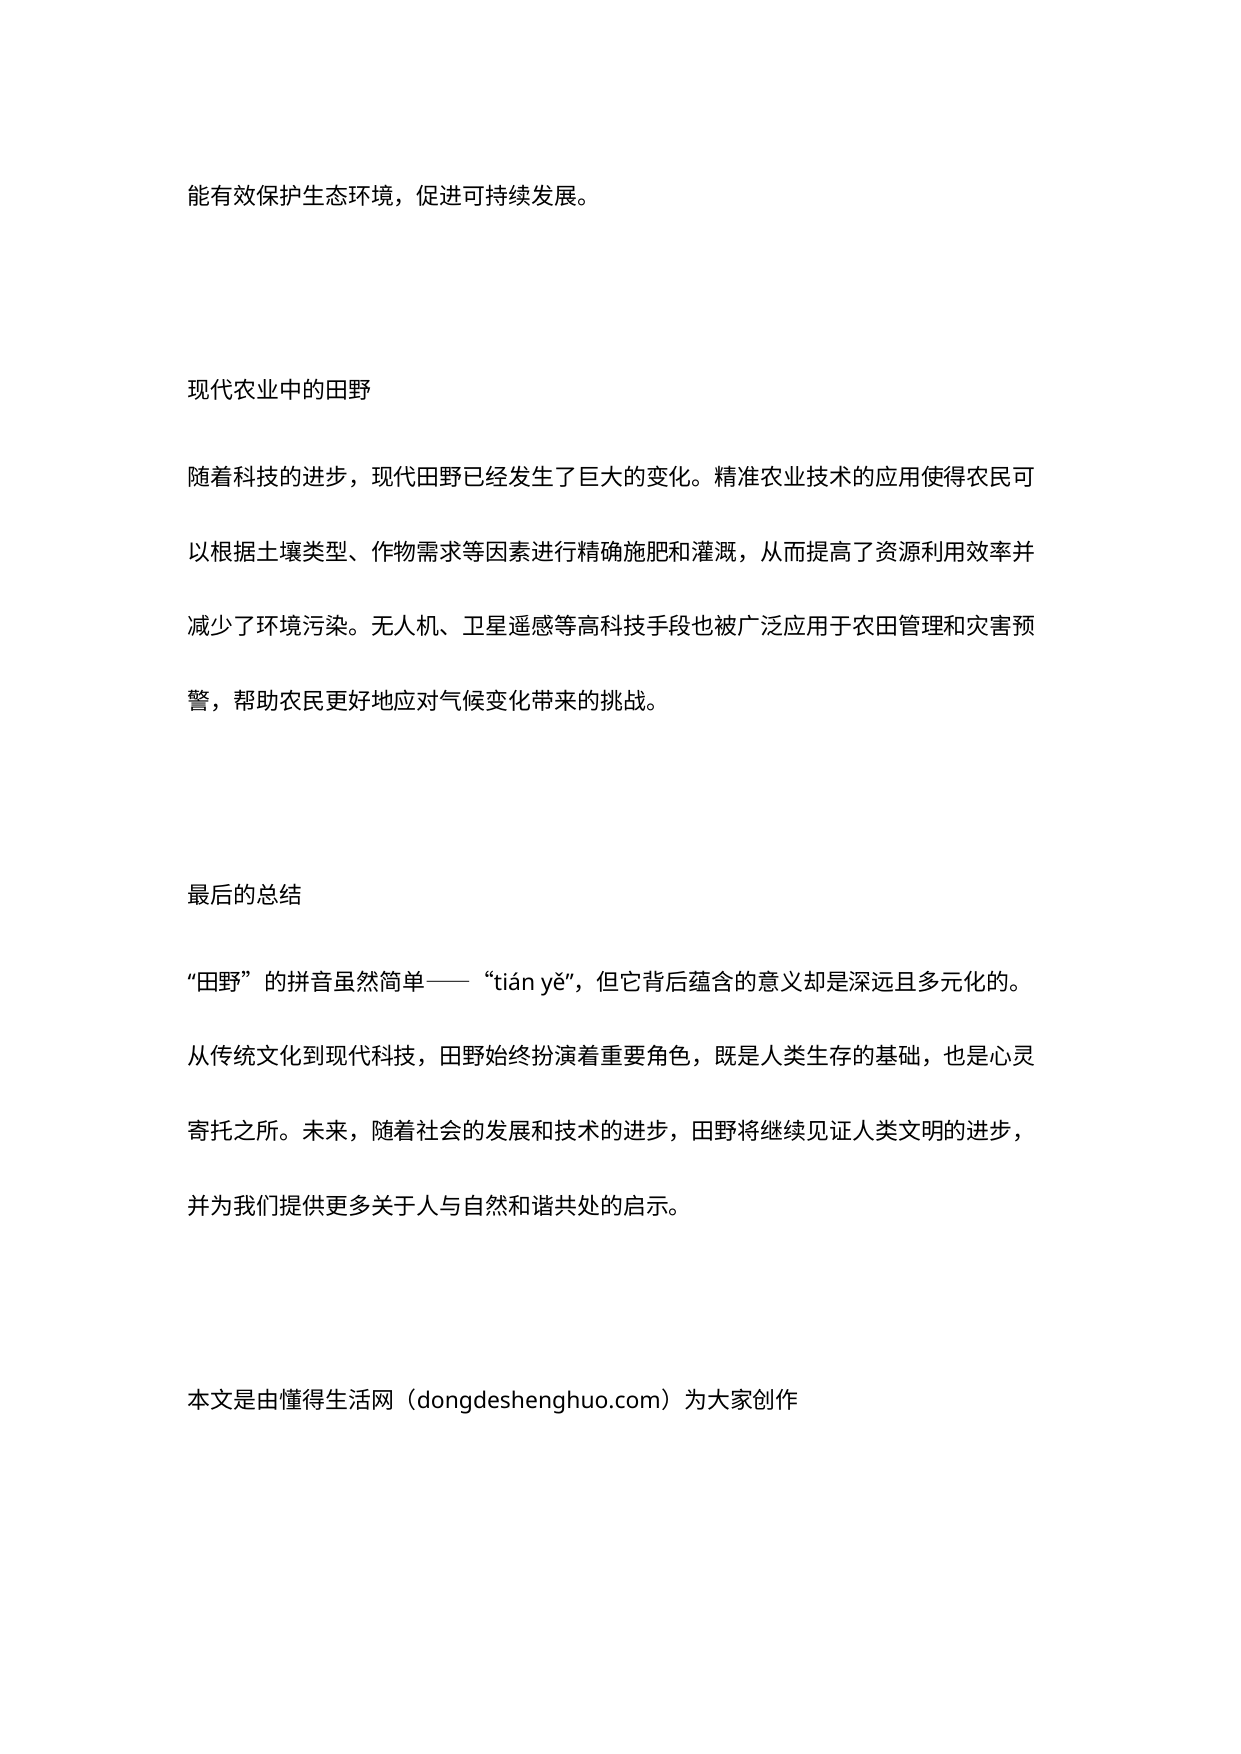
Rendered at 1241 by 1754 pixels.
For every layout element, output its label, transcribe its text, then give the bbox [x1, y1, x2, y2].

text “田野”的拼音虽然简单——“tián yě”，但它背后蕴含的意义却是深远且多元化的。从传统文化到现代科技，田野始终扮演着重要角色，既是人类生存的基础，也是心灵寄托之所。未来，随着社会的发展和技术的进步，田野将继续见证人类文明的进步，并为我们提供更多关于人与自然和谐共处的启示。 [187, 948, 1053, 1237]
text 最后的总结 [187, 861, 1053, 926]
text 现代农业中的田野 [187, 356, 1053, 421]
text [187, 162, 1053, 227]
text 本文是由懂得生活网（dongdeshenghuo.com）为大家创作 [187, 1366, 1053, 1431]
text 随着科技的进步，现代田野已经发生了巨大的变化。精准农业技术的应用使得农民可以根据土壤类型、作物需求等因素进行精确施肥和灌溉，从而提高了资源利用效率并减少了环境污染。无人机、卫星遥感等高科技手段也被广泛应用于农田管理和灾害预警，帮助农民更好地应对气候变化带来的挑战。 [187, 443, 1053, 732]
